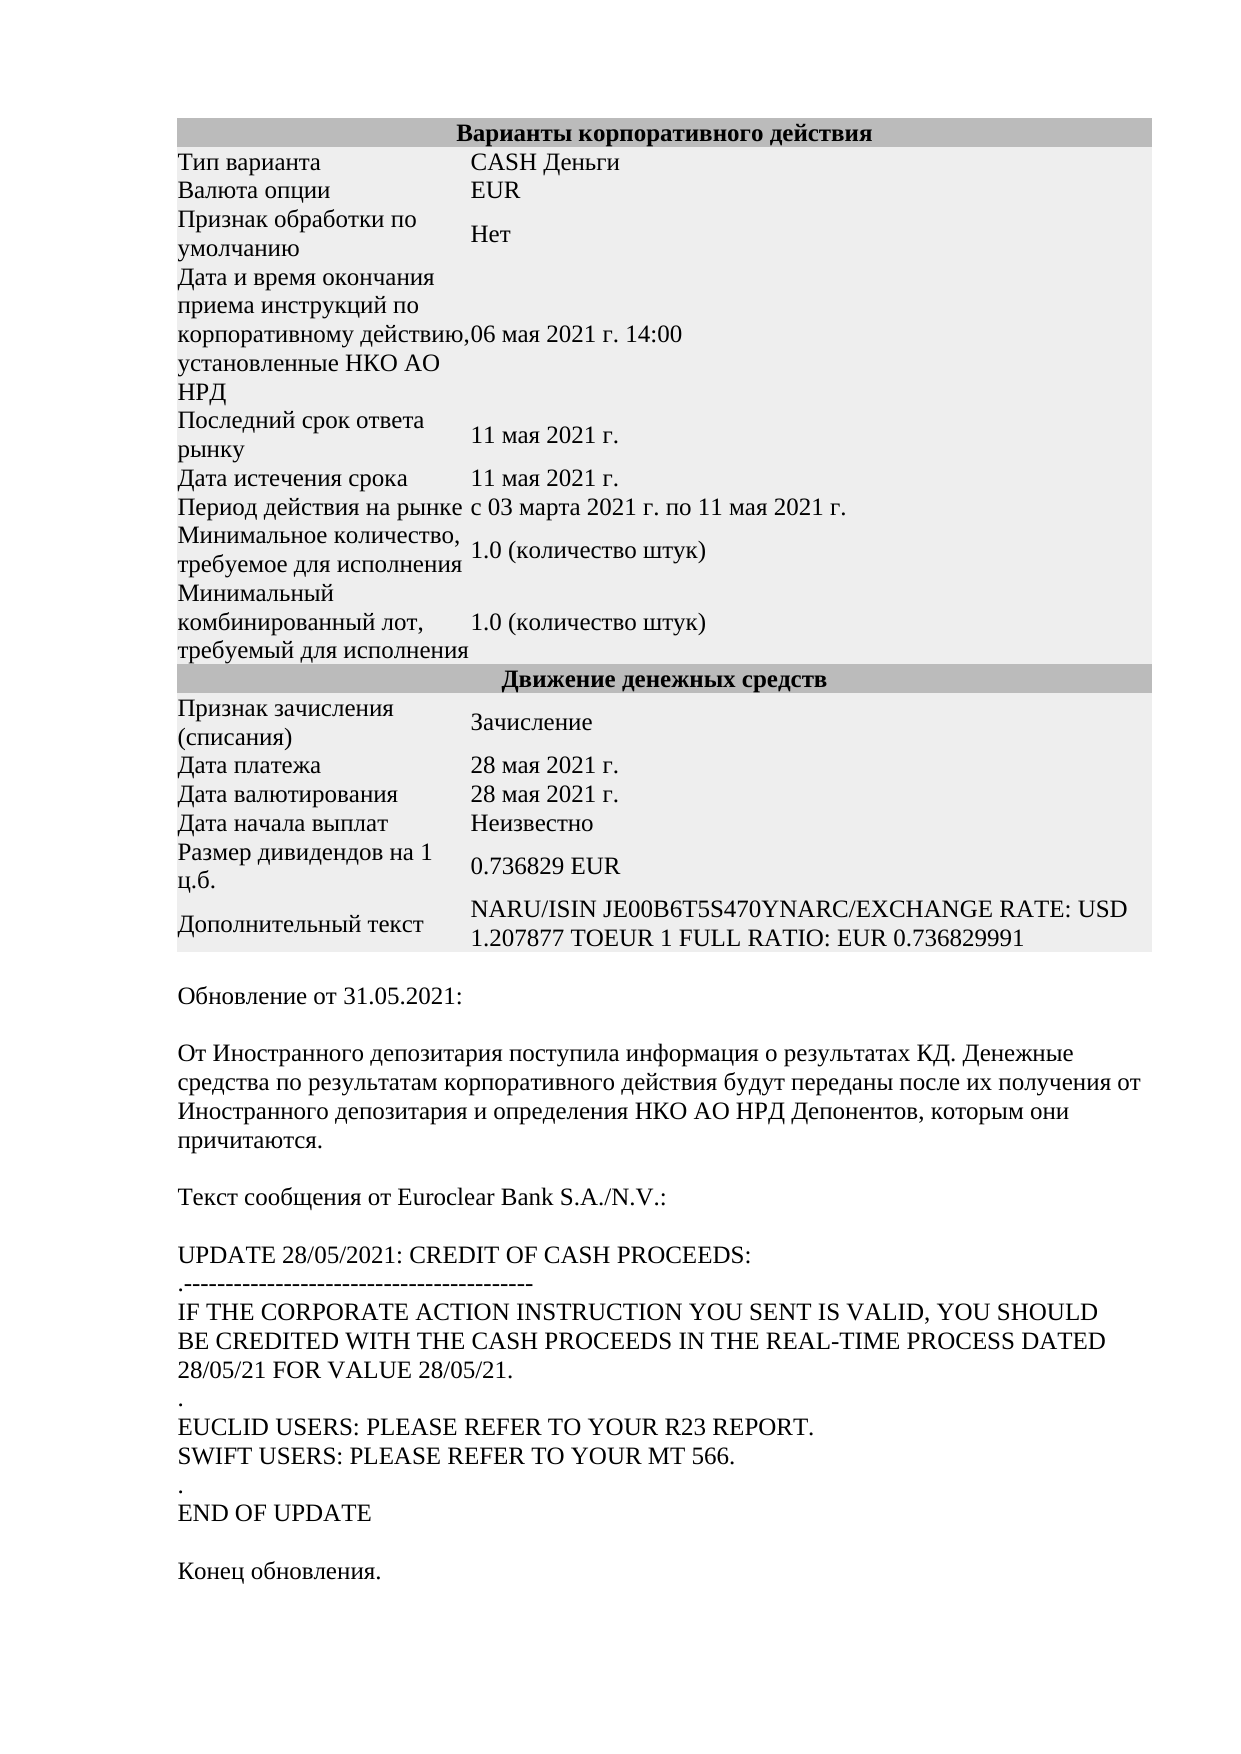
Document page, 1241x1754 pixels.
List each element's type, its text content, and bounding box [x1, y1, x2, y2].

table_cell 11 мая 2021 г. [470, 463, 1152, 492]
table_cell с 03 марта 2021 г. по 11 мая 2021 г. [470, 492, 1152, 521]
table_cell Последний срок ответа рынку [177, 406, 470, 463]
table_cell Движение денежных средств [177, 664, 1152, 693]
table_cell NARU/ISIN JE00B6T5S470YNARC/EXCHANGE RATE: USD 1.207877 TOEUR 1 FULL RATIO: EUR 0.736829991 [470, 894, 1152, 952]
table_cell Зачисление [470, 693, 1152, 751]
table_cell Минимальный комбинированный лот, требуемый для исполнения [177, 578, 470, 664]
table_cell 0.736829 EUR [470, 837, 1152, 894]
table_cell EUR [470, 176, 1152, 204]
table_cell Признак зачисления (списания) [177, 693, 470, 751]
table_header Варианты корпоративного действия [177, 118, 1152, 147]
table_cell Минимальное количество, требуемое для исполнения [177, 521, 470, 578]
table_cell Период действия на рынке [177, 492, 470, 521]
table_cell Дата начала выплат [177, 808, 470, 837]
table_cell Дата и время окончания приема инструкций по корпоративному действию, установленные НКО АО НРД [177, 262, 470, 406]
table_cell Дополнительный текст [177, 894, 470, 952]
table_cell Дата платежа [177, 751, 470, 779]
table_cell Неизвестно [470, 808, 1152, 837]
table_cell 1.0 (количество штук) [470, 521, 1152, 578]
table_cell Дата истечения срока [177, 463, 470, 492]
table_cell Признак обработки по умолчанию [177, 204, 470, 262]
table_cell 1.0 (количество штук) [470, 578, 1152, 664]
table_cell Валюта опции [177, 176, 470, 204]
table_cell 28 мая 2021 г. [470, 779, 1152, 808]
table_cell CASH Деньги [470, 147, 1152, 176]
table_cell Размер дивидендов на 1 ц.б. [177, 837, 470, 894]
table_cell Тип варианта [177, 147, 470, 176]
table_cell 11 мая 2021 г. [470, 406, 1152, 463]
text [177, 981, 1152, 1613]
table_cell 28 мая 2021 г. [470, 751, 1152, 779]
table_cell 06 мая 2021 г. 14:00 [470, 262, 1152, 406]
table_cell Нет [470, 204, 1152, 262]
table_cell Дата валютирования [177, 779, 470, 808]
